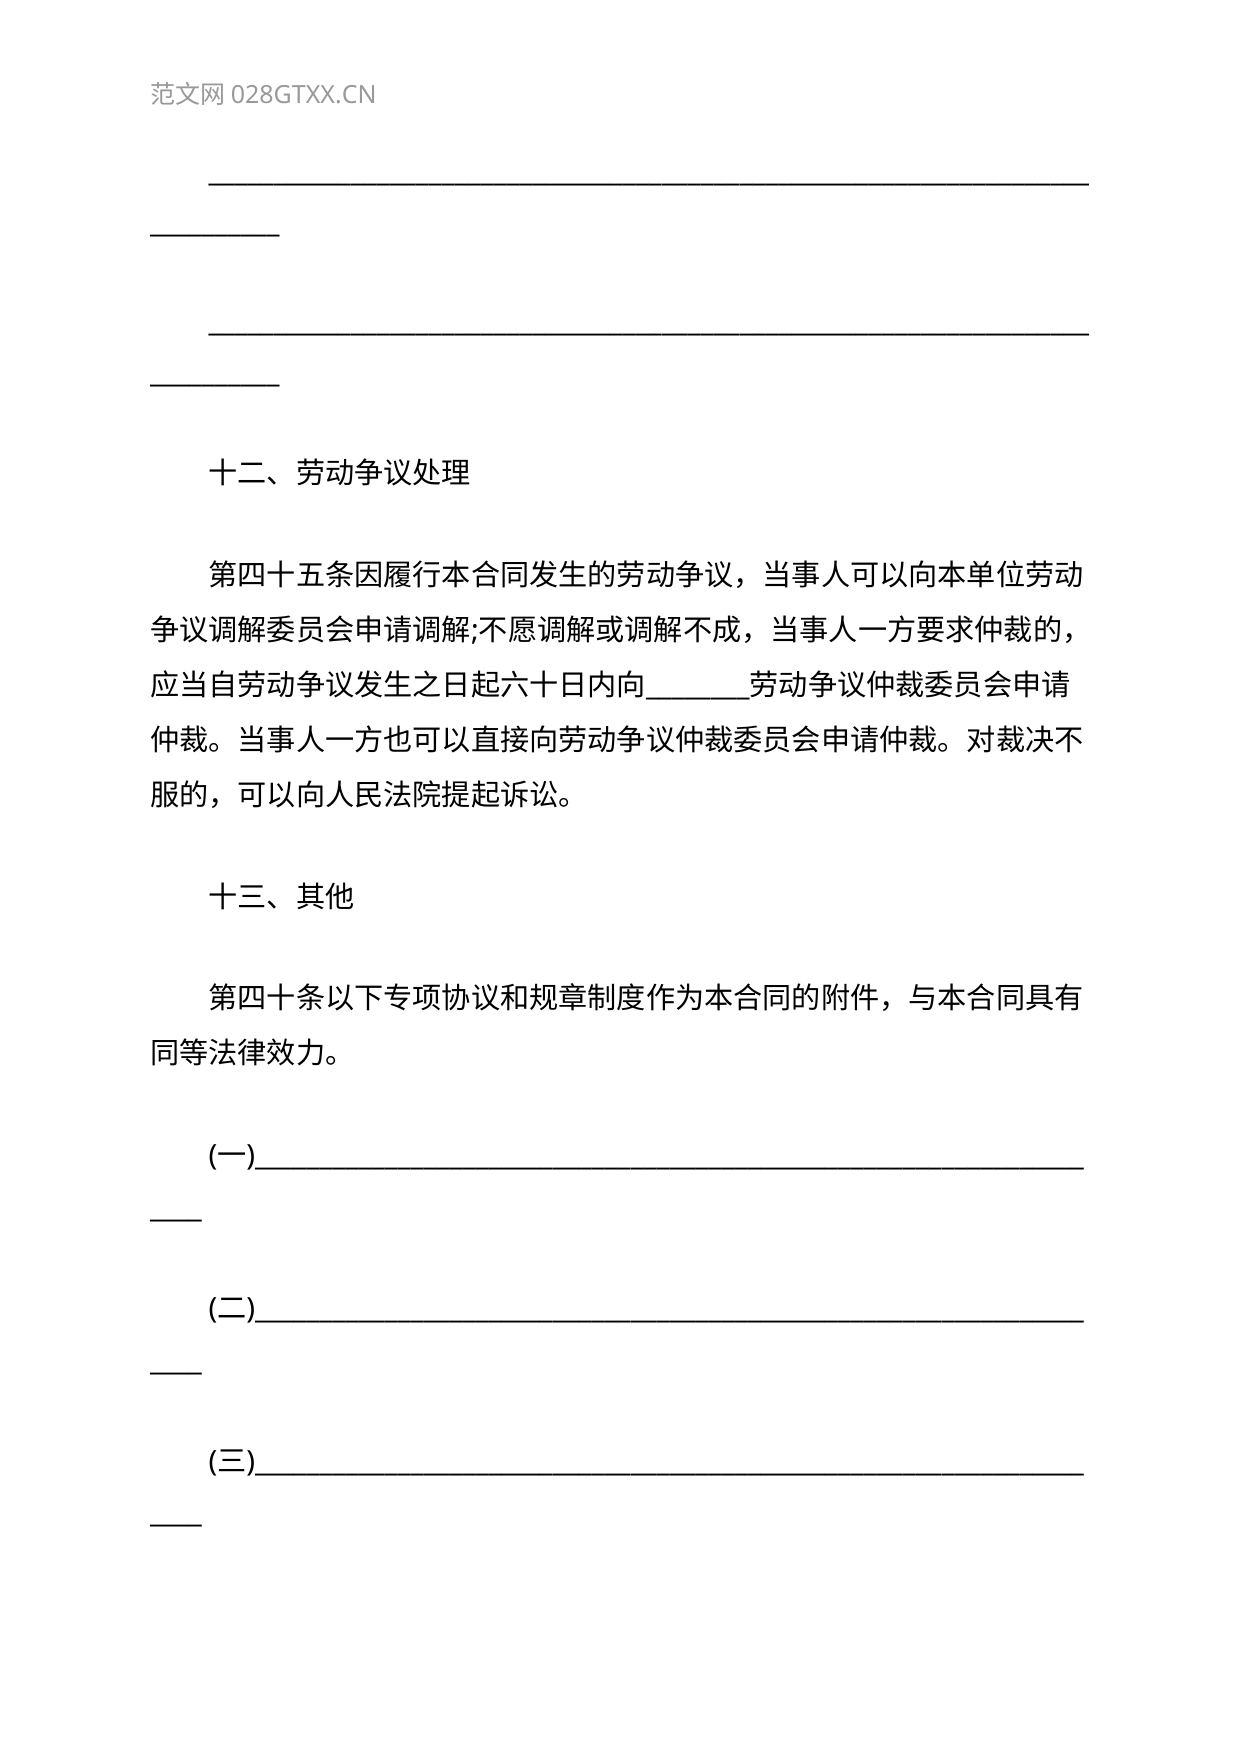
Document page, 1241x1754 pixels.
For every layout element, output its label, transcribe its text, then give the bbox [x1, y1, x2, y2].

text 十三、其他 [150, 873, 1090, 916]
text (二)____________________________________________________________________ [150, 1284, 1090, 1378]
text 第四十五条因履行本合同发生的劳动争议，当事人可以向本单位劳动争议调解委员会申请调解;不愿调解或调解不成，当事人一方要求仲裁的，应当自劳动争议发生之日起六十日内向________劳动争议仲裁委员会申请仲裁。当事人一方也可以直接向劳动争议仲裁委员会申请仲裁。对裁决不服的，可以向人民法院提起诉讼。 [150, 552, 1090, 814]
text (三)____________________________________________________________________ [150, 1437, 1090, 1531]
text 十二、劳动争议处理 [150, 450, 1090, 492]
text (一)____________________________________________________________________ [150, 1132, 1090, 1226]
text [150, 150, 1090, 241]
text 第四十条以下专项协议和规章制度作为本合同的附件，与本合同具有同等法律效力。 [150, 975, 1090, 1072]
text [150, 300, 1090, 391]
